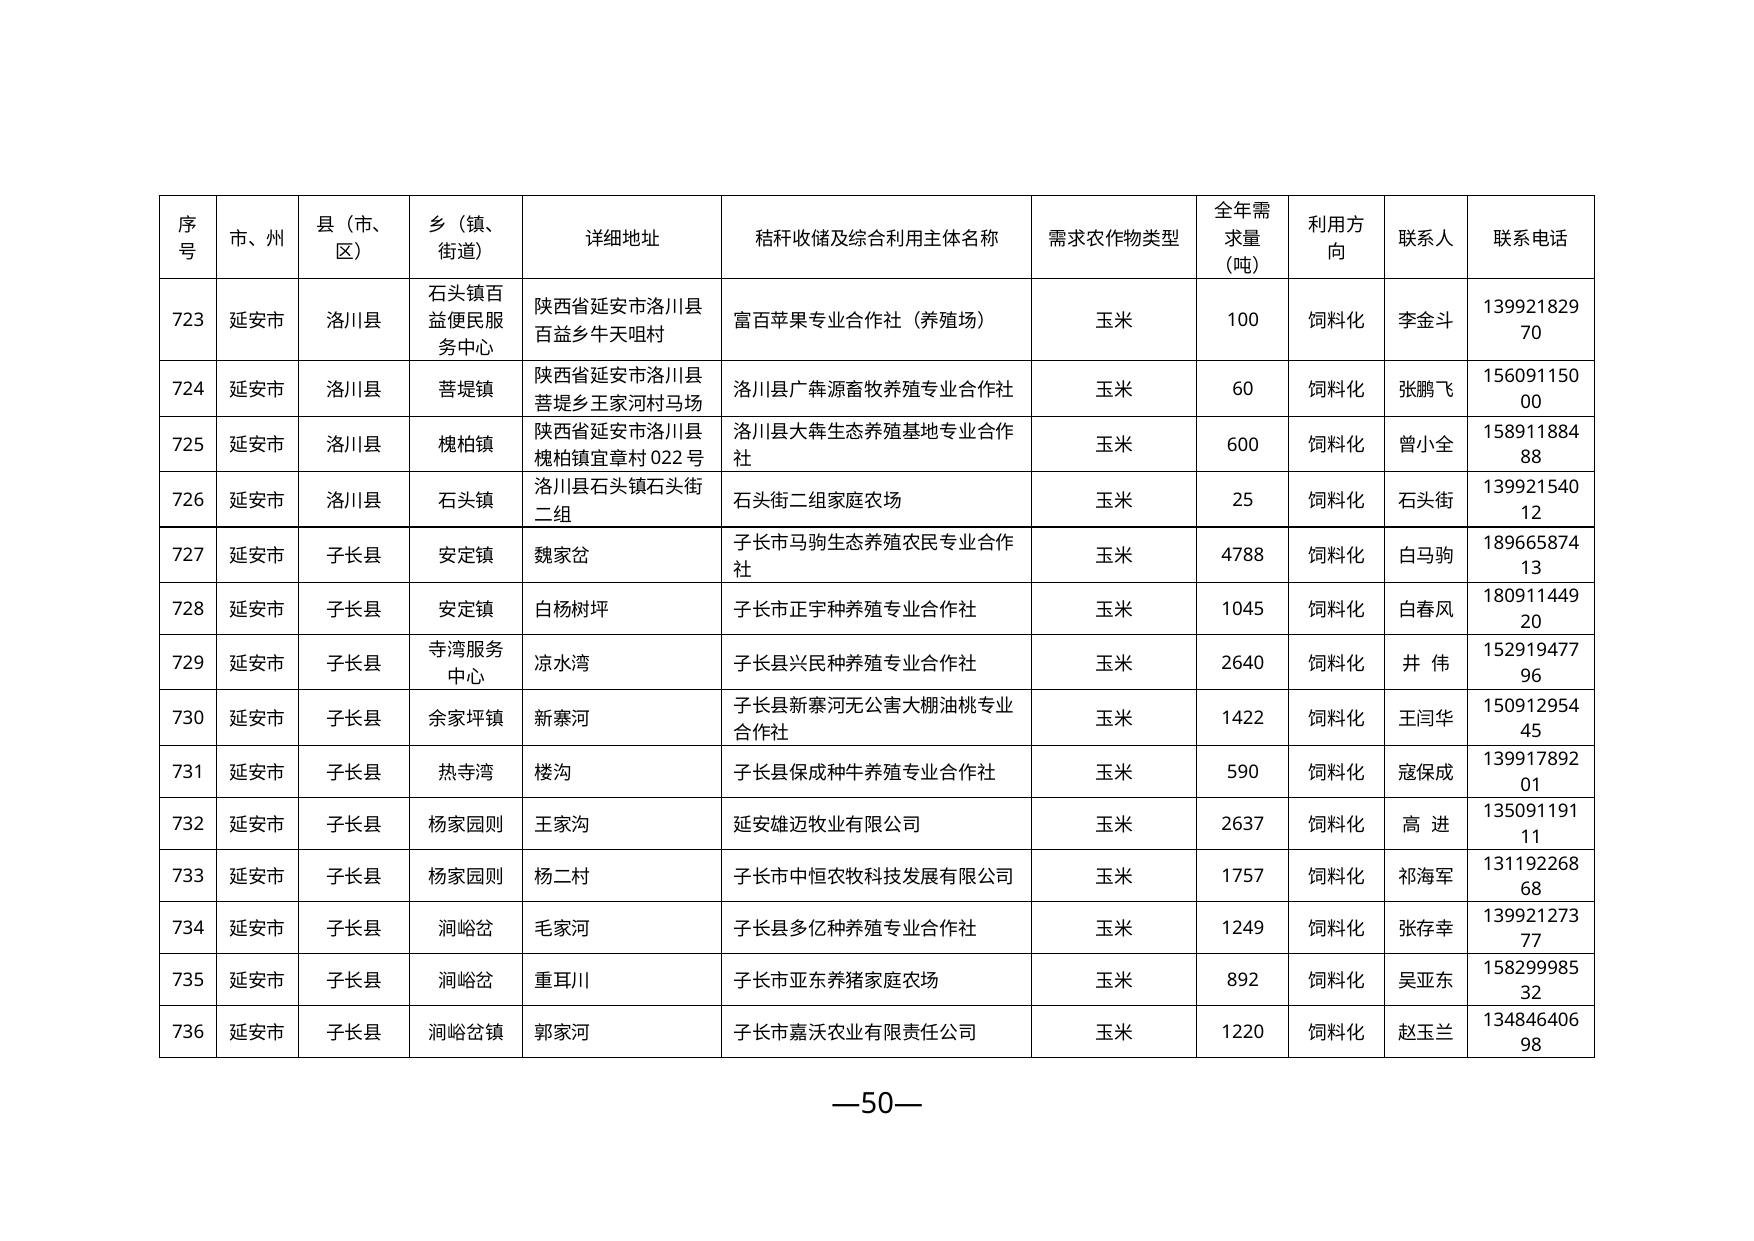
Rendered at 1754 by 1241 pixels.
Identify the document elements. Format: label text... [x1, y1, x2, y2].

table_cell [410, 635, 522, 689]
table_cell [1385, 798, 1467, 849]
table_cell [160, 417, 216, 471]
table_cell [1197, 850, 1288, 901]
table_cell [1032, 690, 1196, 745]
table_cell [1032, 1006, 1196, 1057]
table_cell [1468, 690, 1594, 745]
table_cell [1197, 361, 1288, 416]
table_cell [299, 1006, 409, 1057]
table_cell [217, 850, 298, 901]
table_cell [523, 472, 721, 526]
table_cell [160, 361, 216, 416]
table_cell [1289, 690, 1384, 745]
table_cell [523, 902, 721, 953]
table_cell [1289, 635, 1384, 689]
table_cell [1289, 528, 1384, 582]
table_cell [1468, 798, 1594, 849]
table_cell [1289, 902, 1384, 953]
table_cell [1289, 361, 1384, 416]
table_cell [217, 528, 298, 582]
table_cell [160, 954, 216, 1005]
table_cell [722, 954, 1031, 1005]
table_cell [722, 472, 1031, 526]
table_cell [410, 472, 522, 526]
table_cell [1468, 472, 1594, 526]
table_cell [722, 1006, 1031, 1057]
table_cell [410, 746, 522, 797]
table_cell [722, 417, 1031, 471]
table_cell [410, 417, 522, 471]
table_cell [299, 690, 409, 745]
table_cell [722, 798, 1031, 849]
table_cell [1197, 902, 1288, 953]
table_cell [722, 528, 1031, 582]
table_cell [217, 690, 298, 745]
table_header 乡（镇、 街道） [410, 196, 522, 277]
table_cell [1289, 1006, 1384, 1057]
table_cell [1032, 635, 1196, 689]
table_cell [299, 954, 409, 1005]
table_header 利用方向 [1289, 196, 1384, 277]
table_header 详细地址 [523, 196, 721, 277]
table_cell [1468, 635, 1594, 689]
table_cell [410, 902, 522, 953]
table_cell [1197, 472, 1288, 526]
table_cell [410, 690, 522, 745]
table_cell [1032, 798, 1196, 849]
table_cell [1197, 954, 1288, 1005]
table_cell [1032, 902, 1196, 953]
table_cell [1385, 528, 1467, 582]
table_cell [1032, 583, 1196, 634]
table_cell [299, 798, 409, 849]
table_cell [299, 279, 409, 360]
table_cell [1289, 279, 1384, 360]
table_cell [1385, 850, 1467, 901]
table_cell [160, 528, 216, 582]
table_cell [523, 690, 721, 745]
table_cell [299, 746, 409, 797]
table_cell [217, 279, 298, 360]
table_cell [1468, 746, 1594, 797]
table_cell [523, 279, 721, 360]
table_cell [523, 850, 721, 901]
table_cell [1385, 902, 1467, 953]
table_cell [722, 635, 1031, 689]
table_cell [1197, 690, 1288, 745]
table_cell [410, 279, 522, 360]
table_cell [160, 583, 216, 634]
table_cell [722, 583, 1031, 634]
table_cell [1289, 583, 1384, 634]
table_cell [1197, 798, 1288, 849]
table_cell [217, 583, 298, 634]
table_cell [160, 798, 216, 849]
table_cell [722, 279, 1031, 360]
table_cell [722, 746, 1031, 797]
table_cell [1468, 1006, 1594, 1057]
table_header 联系人 [1385, 196, 1467, 277]
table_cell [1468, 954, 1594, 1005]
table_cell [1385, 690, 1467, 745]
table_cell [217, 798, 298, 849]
table_header 市、州 [217, 196, 298, 277]
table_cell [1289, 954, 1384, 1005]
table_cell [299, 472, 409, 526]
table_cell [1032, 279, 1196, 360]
table_header 联系电话 [1468, 196, 1594, 277]
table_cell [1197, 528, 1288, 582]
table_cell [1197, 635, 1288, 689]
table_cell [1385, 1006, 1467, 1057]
table_header 全年需求量（吨） [1197, 196, 1288, 277]
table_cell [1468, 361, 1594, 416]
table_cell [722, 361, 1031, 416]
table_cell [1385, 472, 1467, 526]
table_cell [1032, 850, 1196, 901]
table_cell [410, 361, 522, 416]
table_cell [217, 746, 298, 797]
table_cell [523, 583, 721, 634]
table_header 秸秆收储及综合利用主体名称 [722, 196, 1031, 277]
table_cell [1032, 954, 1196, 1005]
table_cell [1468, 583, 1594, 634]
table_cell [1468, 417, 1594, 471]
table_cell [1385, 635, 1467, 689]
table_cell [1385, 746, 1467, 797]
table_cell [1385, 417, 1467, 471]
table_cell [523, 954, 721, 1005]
table_header 需求农作物类型 [1032, 196, 1196, 277]
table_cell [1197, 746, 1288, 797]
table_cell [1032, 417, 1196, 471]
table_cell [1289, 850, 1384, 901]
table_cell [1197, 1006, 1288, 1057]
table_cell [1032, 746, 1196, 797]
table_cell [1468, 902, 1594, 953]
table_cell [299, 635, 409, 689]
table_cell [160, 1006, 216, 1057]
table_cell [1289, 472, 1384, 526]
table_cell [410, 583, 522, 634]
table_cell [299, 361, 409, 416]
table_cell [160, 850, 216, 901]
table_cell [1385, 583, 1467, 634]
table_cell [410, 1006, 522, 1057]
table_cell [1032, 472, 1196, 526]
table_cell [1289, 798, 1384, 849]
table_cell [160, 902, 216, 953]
table_header 县（市、区） [299, 196, 409, 277]
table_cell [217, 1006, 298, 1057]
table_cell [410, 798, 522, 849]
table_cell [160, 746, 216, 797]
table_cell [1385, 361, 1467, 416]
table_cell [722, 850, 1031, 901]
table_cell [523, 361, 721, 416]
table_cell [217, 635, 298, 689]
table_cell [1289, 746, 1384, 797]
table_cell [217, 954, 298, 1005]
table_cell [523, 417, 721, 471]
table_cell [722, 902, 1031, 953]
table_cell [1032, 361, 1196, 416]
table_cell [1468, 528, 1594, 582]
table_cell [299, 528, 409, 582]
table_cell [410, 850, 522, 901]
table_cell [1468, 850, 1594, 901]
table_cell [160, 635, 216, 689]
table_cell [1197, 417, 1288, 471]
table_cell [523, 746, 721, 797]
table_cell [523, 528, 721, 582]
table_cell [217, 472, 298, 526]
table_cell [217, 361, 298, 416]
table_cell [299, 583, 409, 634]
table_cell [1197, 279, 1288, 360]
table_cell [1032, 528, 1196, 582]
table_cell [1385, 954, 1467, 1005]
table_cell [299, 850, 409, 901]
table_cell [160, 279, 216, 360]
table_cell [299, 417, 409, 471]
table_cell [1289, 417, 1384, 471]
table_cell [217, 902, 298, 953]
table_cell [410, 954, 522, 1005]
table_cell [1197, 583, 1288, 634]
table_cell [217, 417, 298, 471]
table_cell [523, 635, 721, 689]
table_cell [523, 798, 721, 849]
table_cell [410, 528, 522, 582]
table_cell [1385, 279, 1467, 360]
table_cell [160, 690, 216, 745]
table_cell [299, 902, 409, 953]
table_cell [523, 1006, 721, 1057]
table_header 序号 [160, 196, 216, 277]
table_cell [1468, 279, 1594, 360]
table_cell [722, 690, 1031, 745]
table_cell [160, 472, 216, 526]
